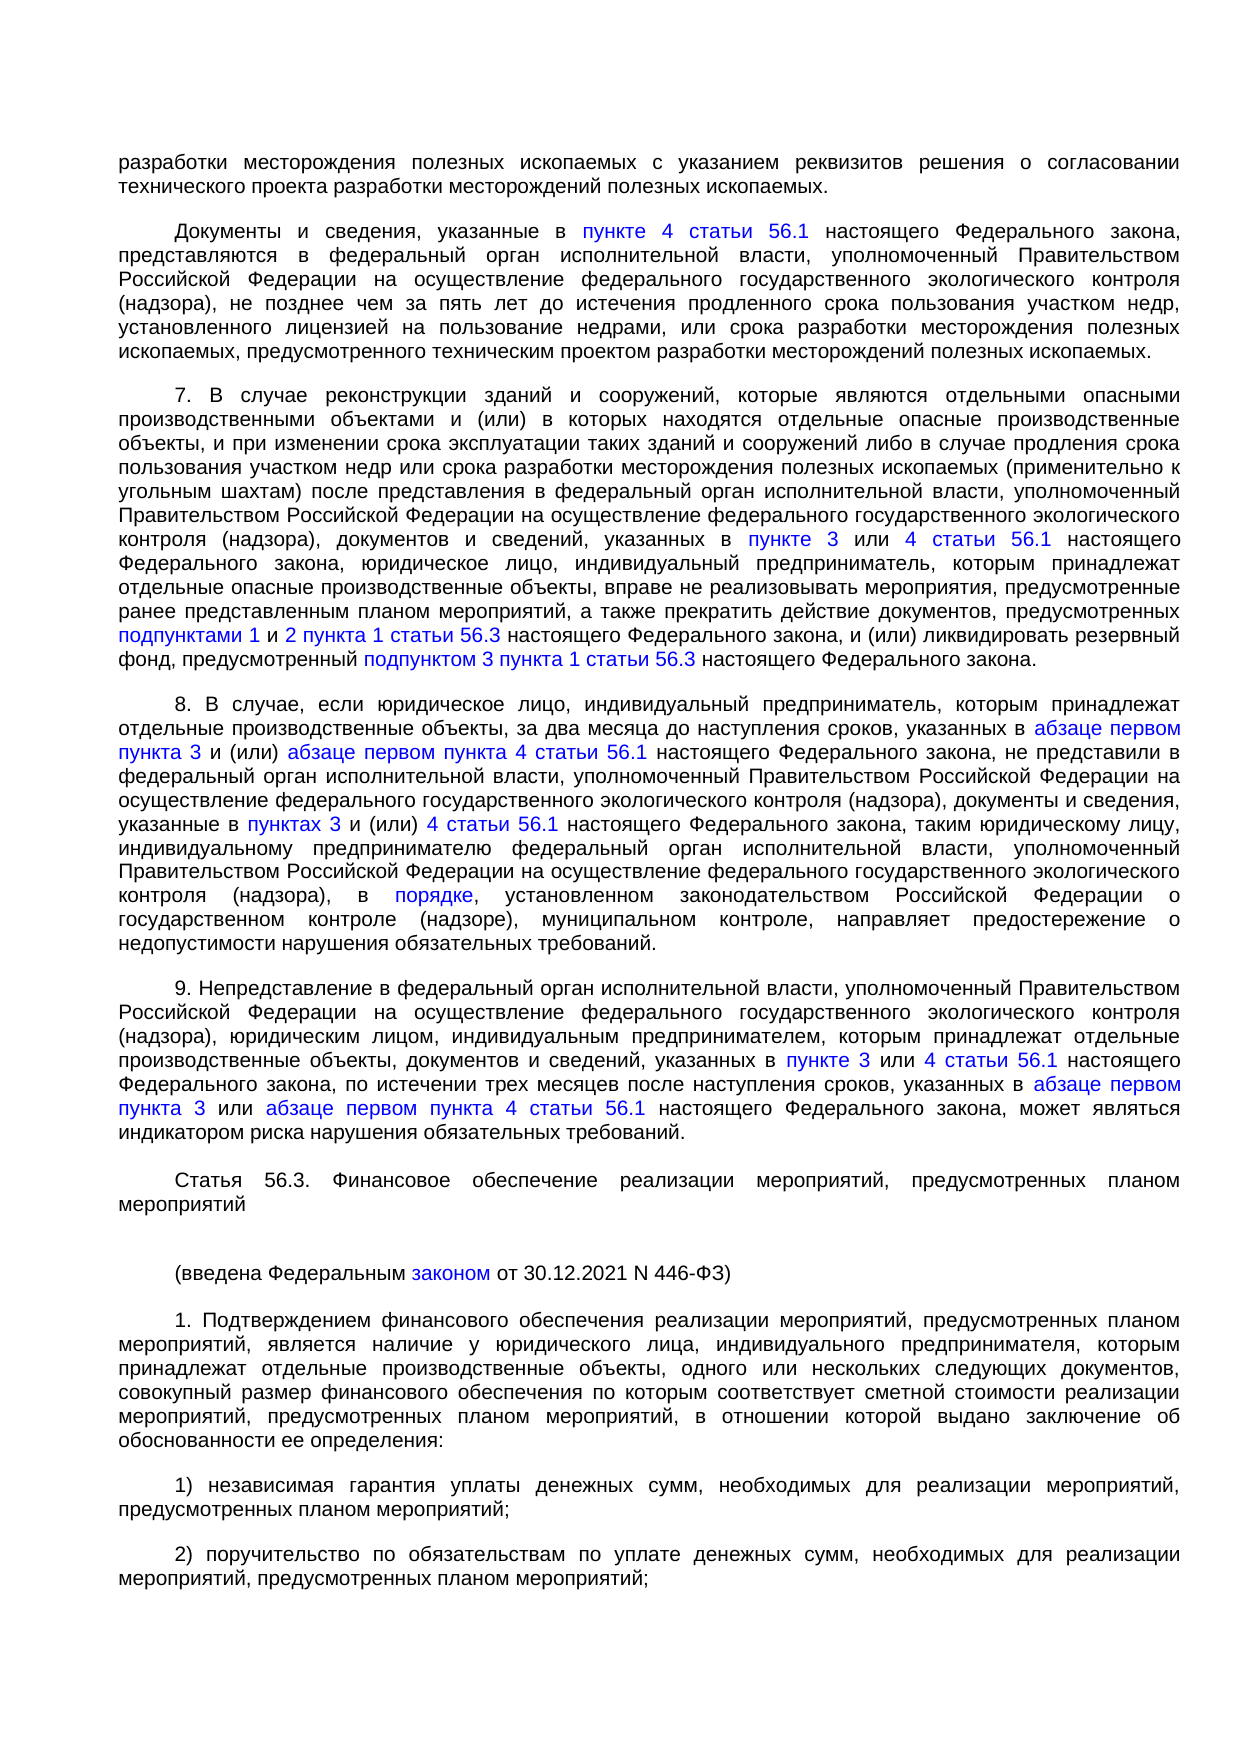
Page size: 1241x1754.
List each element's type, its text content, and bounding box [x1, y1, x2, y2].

text (введена Федеральным законом от 30.12.2021 N 446-ФЗ) [118, 1260, 1181, 1284]
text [118, 150, 1181, 198]
text 8. В случае, если юридическое лицо, индивидуальный предприниматель, которым принадлежат отдельные производственные объекты, за два месяца до наступления сроков, указанных в абзаце первом пункта 3 и (или) абзаце первом пункта 4 статьи 56.1 настоящего Федерального закона, не представили в федеральный орган исполнительной власти, уполномоченный Правительством Российской Федерации на осуществление федерального государственного экологического контроля (надзора), документы и сведения, указанные в пунктах 3 и (или) 4 статьи 56.1 настоящего Федерального закона, таким юридическому лицу, индивидуальному предпринимателю федеральный орган исполнительной власти, уполномоченный Правительством Российской Федерации на осуществление федерального государственного экологического контроля (надзора), в порядке, установленном законодательством Российской Федерации о государственном контроле (надзоре), муниципальном контроле, направляет предостережение о недопустимости нарушения обязательных требований. [118, 692, 1181, 955]
text 2) поручительство по обязательствам по уплате денежных сумм, необходимых для реализации мероприятий, предусмотренных планом мероприятий; [118, 1542, 1181, 1589]
text 7. В случае реконструкции зданий и сооружений, которые являются отдельными опасными производственными объектами и (или) в которых находятся отдельные опасные производственные объекты, и при изменении срока эксплуатации таких зданий и сооружений либо в случае продления срока пользования участком недр или срока разработки месторождения полезных ископаемых (применительно к угольным шахтам) после представления в федеральный орган исполнительной власти, уполномоченный Правительством Российской Федерации на осуществление федерального государственного экологического контроля (надзора), документов и сведений, указанных в пункте 3 или 4 статьи 56.1 настоящего Федерального закона, юридическое лицо, индивидуальный предприниматель, которым принадлежат отдельные опасные производственные объекты, вправе не реализовывать мероприятия, предусмотренные ранее представленным планом мероприятий, а также прекратить действие документов, предусмотренных подпунктами 1 и 2 пункта 1 статьи 56.3 настоящего Федерального закона, и (или) ликвидировать резервный фонд, предусмотренный подпунктом 3 пункта 1 статьи 56.3 настоящего Федерального закона. [118, 383, 1181, 671]
text 1) независимая гарантия уплаты денежных сумм, необходимых для реализации мероприятий, предусмотренных планом мероприятий; [118, 1473, 1181, 1521]
text 9. Непредставление в федеральный орган исполнительной власти, уполномоченный Правительством Российской Федерации на осуществление федерального государственного экологического контроля (надзора), юридическим лицом, индивидуальным предпринимателем, которым принадлежат отдельные производственные объекты, документов и сведений, указанных в пункте 3 или 4 статьи 56.1 настоящего Федерального закона, по истечении трех месяцев после наступления сроков, указанных в абзаце первом пункта 3 или абзаце первом пункта 4 статьи 56.1 настоящего Федерального закона, может являться индикатором риска нарушения обязательных требований. [118, 976, 1181, 1144]
text 1. Подтверждением финансового обеспечения реализации мероприятий, предусмотренных планом мероприятий, является наличие у юридического лица, индивидуального предпринимателя, которым принадлежат отдельные производственные объекты, одного или нескольких следующих документов, совокупный размер финансового обеспечения по которым соответствует сметной стоимости реализации мероприятий, предусмотренных планом мероприятий, в отношении которой выдано заключение об обоснованности ее определения: [118, 1308, 1181, 1452]
text Документы и сведения, указанные в пункте 4 статьи 56.1 настоящего Федерального закона, представляются в федеральный орган исполнительной власти, уполномоченный Правительством Российской Федерации на осуществление федерального государственного экологического контроля (надзора), не позднее чем за пять лет до истечения продленного срока пользования участком недр, установленного лицензией на пользование недрами, или срока разработки месторождения полезных ископаемых, предусмотренного техническим проектом разработки месторождений полезных ископаемых. [118, 219, 1181, 362]
text Статья 56.3. Финансовое обеспечение реализации мероприятий, предусмотренных планом мероприятий [118, 1168, 1181, 1216]
